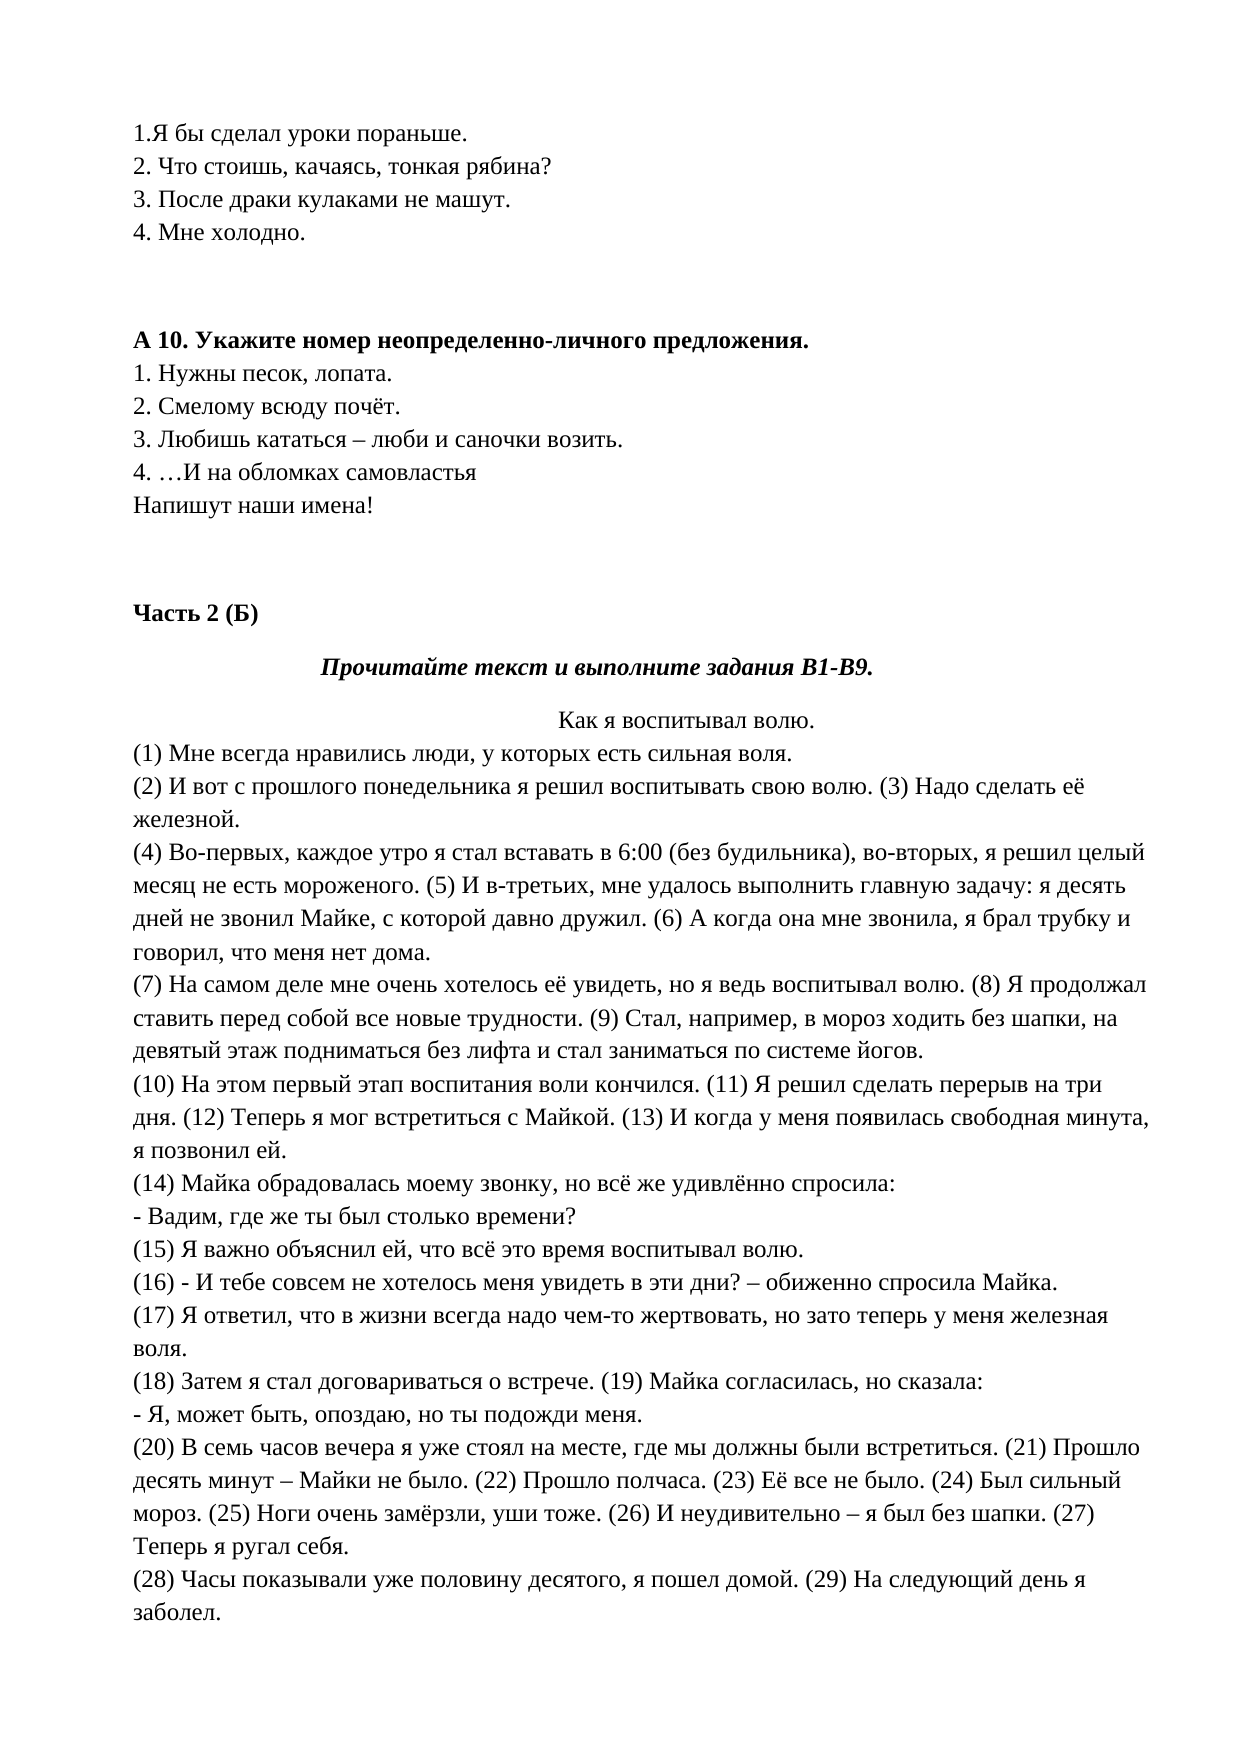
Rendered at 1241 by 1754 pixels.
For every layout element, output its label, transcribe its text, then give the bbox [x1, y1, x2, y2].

text Часть 2 (Б) [133, 598, 1152, 626]
text Прочитайте текст и выполните задания В1-В9. [133, 652, 1152, 680]
text 1.Я бы сделал уроки пораньше. 2. Что стоишь, качаясь, тонкая рябина? 3. После драки кулаками не машут. 4. Мне холодно. [133, 118, 1152, 246]
text А 10. Укажите номер неопределенно-личного предложения. 1. Нужны песок, лопата. 2. Смелому всюду почёт. 3. Любишь кататься – люби и саночки возить. 4. …И на обломках самовластья Напишут наши имена! [133, 325, 1152, 519]
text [133, 705, 1152, 1626]
